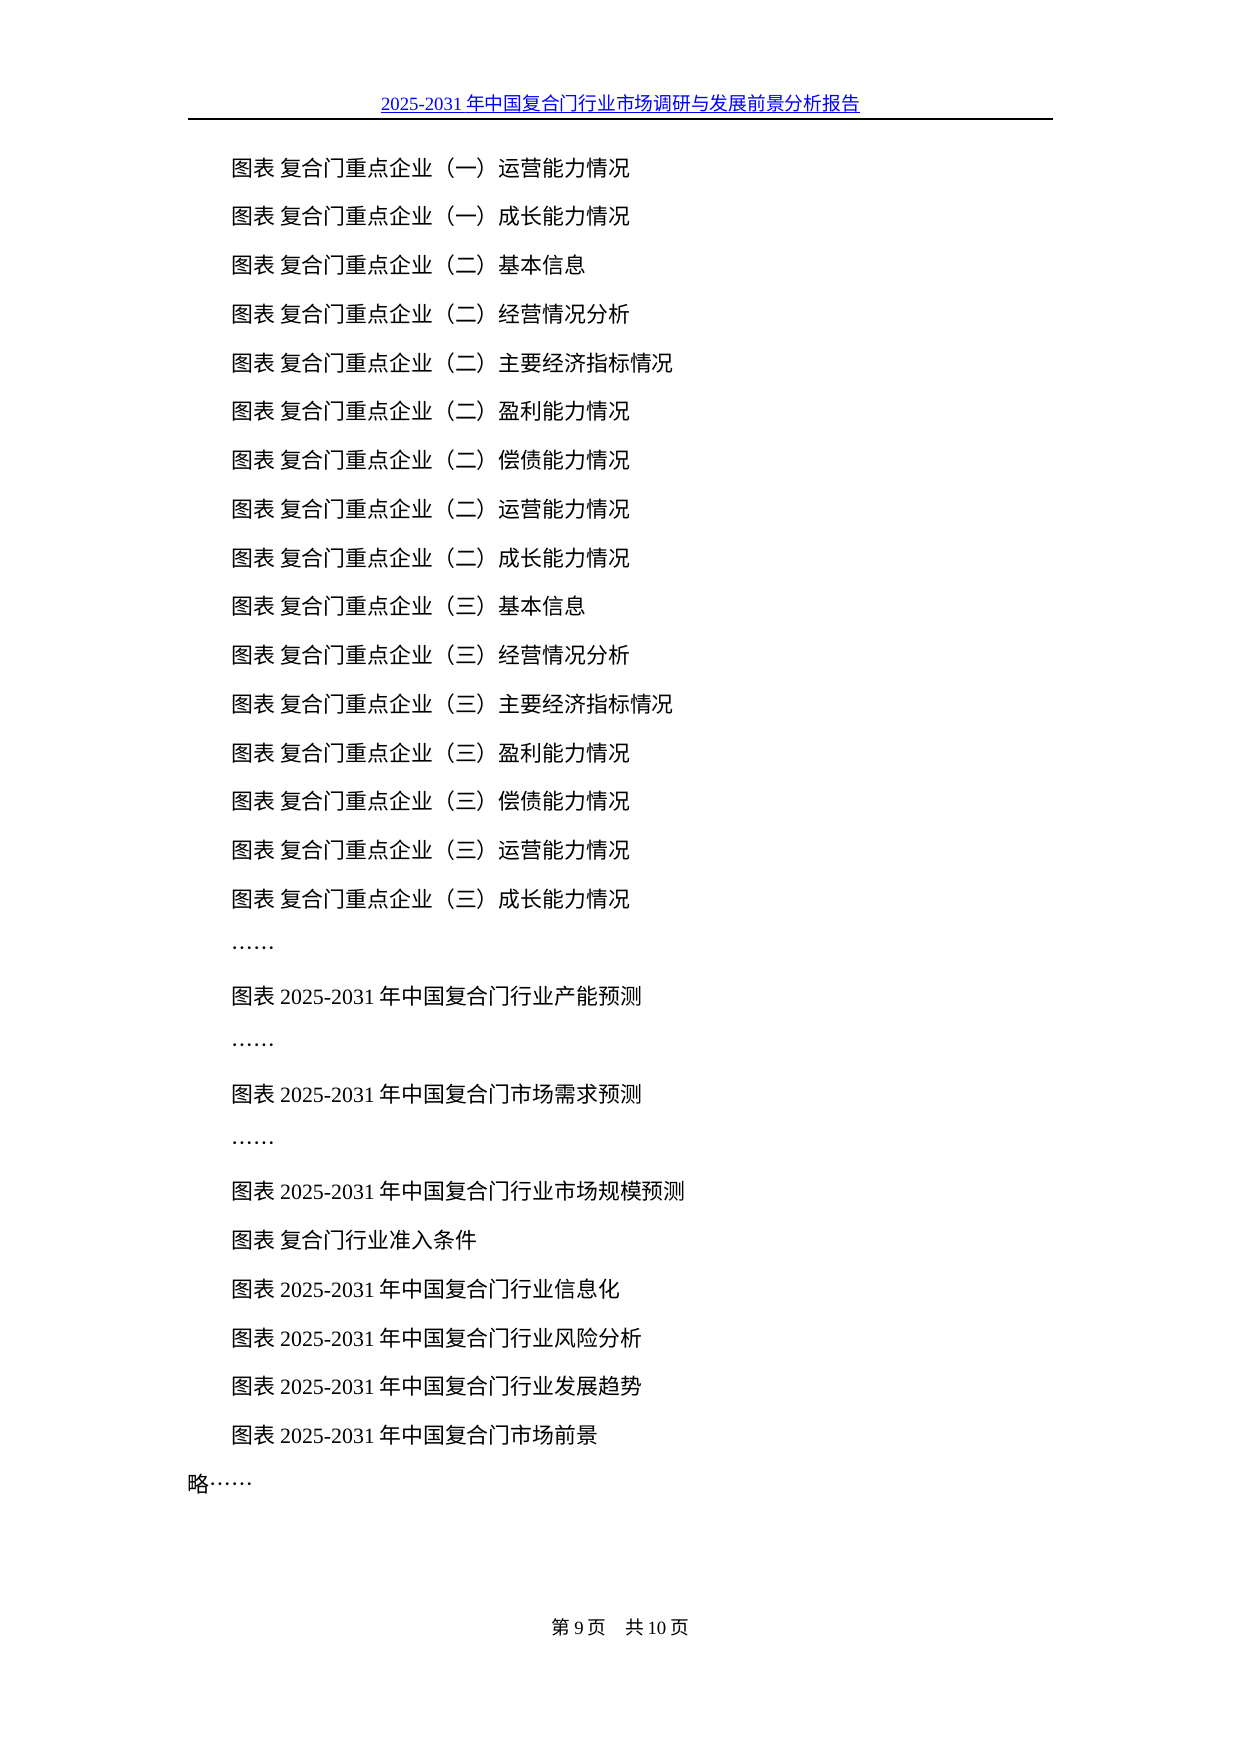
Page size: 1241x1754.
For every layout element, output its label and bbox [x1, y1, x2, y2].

text [187, 150, 1053, 1499]
